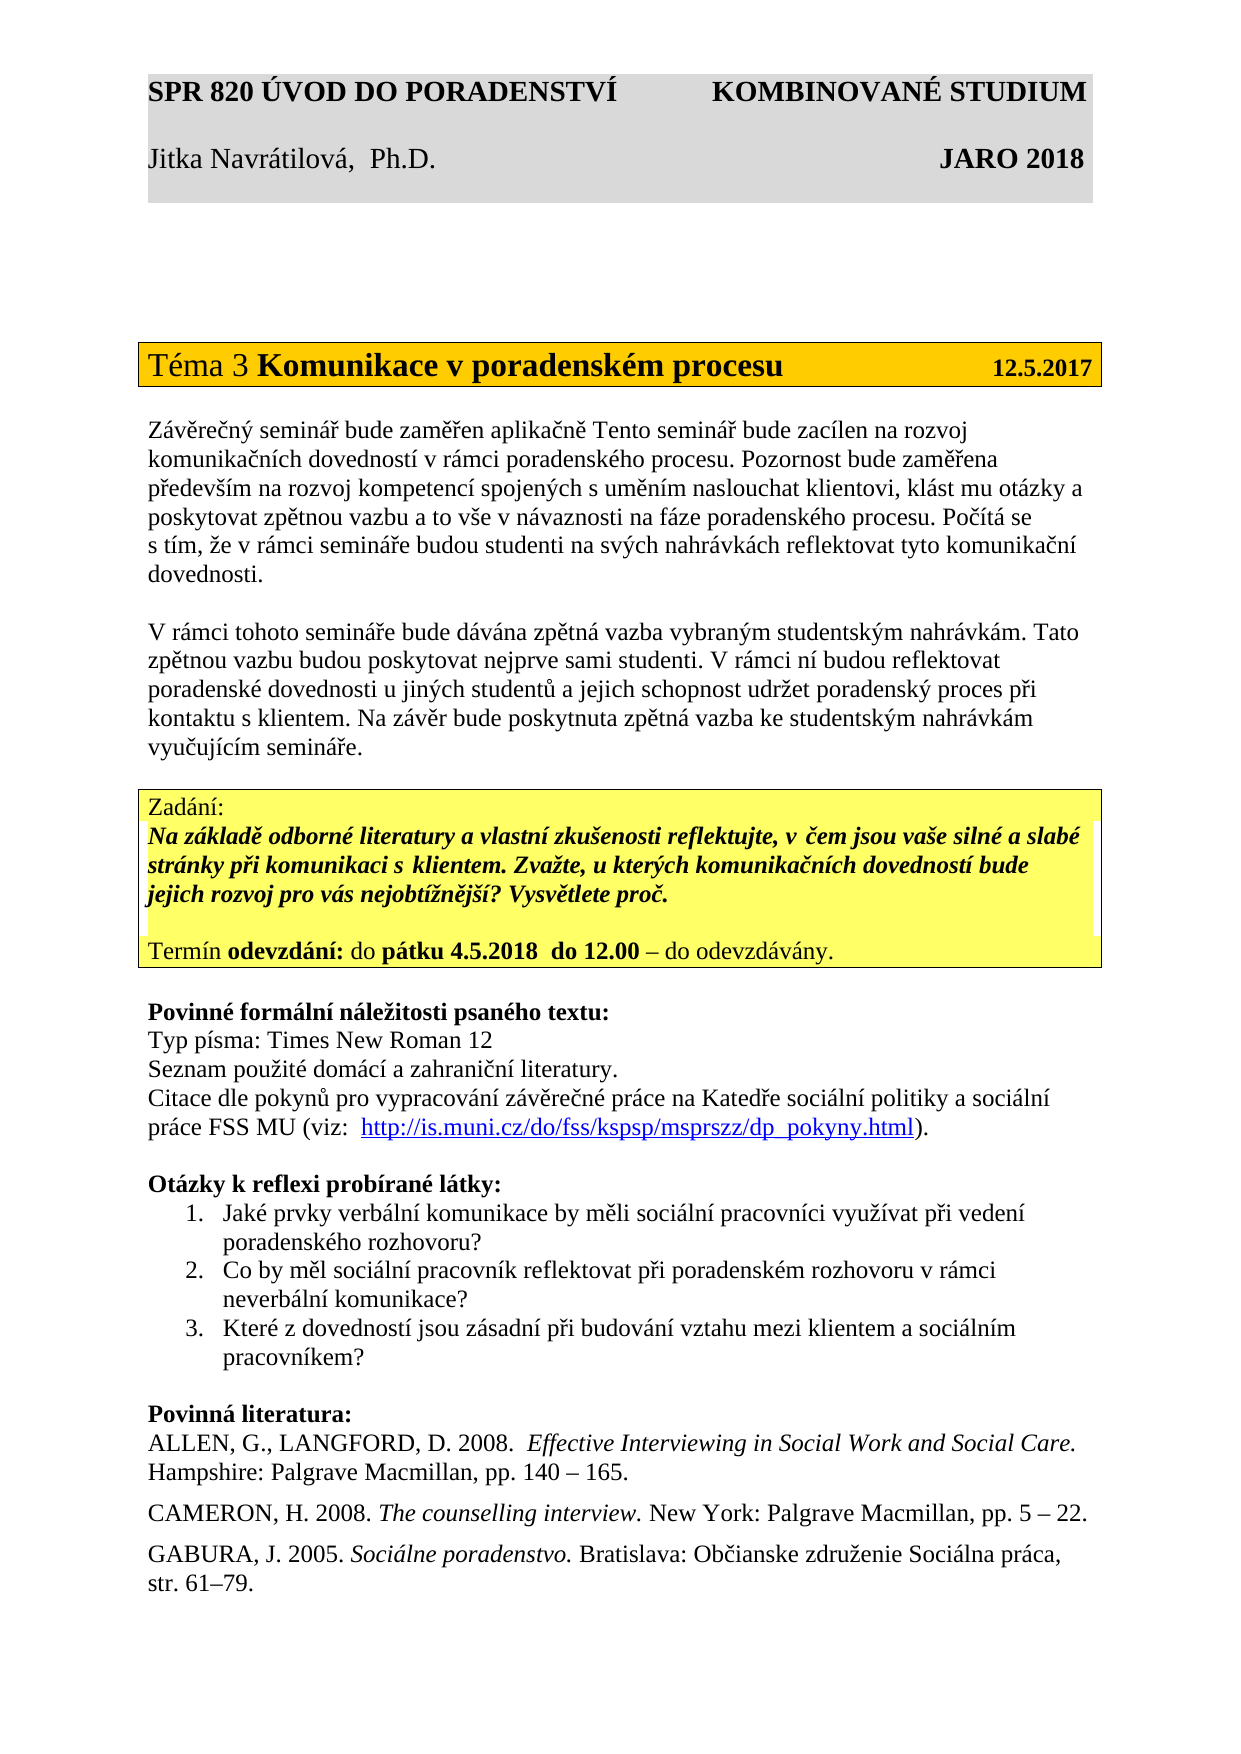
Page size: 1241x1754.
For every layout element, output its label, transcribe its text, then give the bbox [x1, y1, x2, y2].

text Na základě odborné literatury a vlastní zkušenosti reflektujte, v čem jsou vaše silné a slabé stránky při komunikaci s klientem. Zvažte, u kterých komunikačních dovedností bude jejich rozvoj pro vás nejobtížnější? Vysvětlete proč. [148, 821, 1093, 907]
text CAMERON, H. 2008. The counselling interview. New York: Palgrave Macmillan, pp. 5 – 22. [148, 1498, 1093, 1527]
text Termín odevzdání: do pátku 4.5.2018 do 12.00 – do odevzdávány. [139, 933, 1101, 967]
text Gabura, J. 2005. Sociálne poradenstvo. Bratislava: Občianske združenie Sociálna práca, str. 61–79. [148, 1539, 1093, 1597]
text Otázky k reflexi probírané látky: [148, 1169, 1093, 1198]
text Citace dle pokynů pro vypracování závěrečné práce na Katedře sociální politiky a sociální práce FSS MU (viz: http://is.muni.cz/do/fss/kspsp/msprszz/dp_pokyny.html). [148, 1083, 1093, 1141]
list Jaké prvky verbální komunikace by měli sociální pracovníci využívat při vedení poradenského rozhovoru? [185, 1198, 1093, 1256]
text Zadání: [139, 790, 1101, 821]
text Povinné formální náležitosti psaného textu: [148, 997, 1093, 1026]
text Povinná literatura: [148, 1399, 1093, 1428]
list Které z dovedností jsou zásadní při budování vztahu mezi klientem a sociálním pracovníkem? [185, 1313, 1093, 1371]
text Typ písma: Times New Roman 12 [148, 1026, 1093, 1054]
text V rámci tohoto semináře bude dávána zpětná vazba vybraným studentským nahrávkám. Tato zpětnou vazbu budou poskytovat nejprve sami studenti. V rámci ní budou reflektovat poradenské dovednosti u jiných studentů a jejich schopnost udržet poradenský proces při kontaktu s klientem. Na závěr bude poskytnuta zpětná vazba ke studentským nahrávkám vyučujícím semináře. [148, 617, 1093, 761]
text Allen, G., Langford, D. 2008. Effective Interviewing in Social Work and Social Care. Hampshire: Palgrave Macmillan, pp. 140 – 165. [148, 1428, 1093, 1486]
list Co by měl sociální pracovník reflektovat při poradenském rozhovoru v rámci neverbální komunikace? [185, 1256, 1093, 1313]
text Seznam použité domácí a zahraniční literatury. [148, 1054, 1093, 1083]
text Závěrečný seminář bude zaměřen aplikačně Tento seminář bude zacílen na rozvoj komunikačních dovedností v rámci poradenského procesu. Pozornost bude zaměřena především na rozvoj kompetencí spojených s uměním naslouchat klientovi, klást mu otázky a poskytovat zpětnou vazbu a to vše v návaznosti na fáze poradenského procesu. Počítá se s tím, že v rámci semináře budou studenti na svých nahrávkách reflektovat tyto komunikační dovednosti. [148, 416, 1093, 588]
text Téma 3 Komunikace v poradenském procesu 12.5.2017 [139, 343, 1101, 386]
